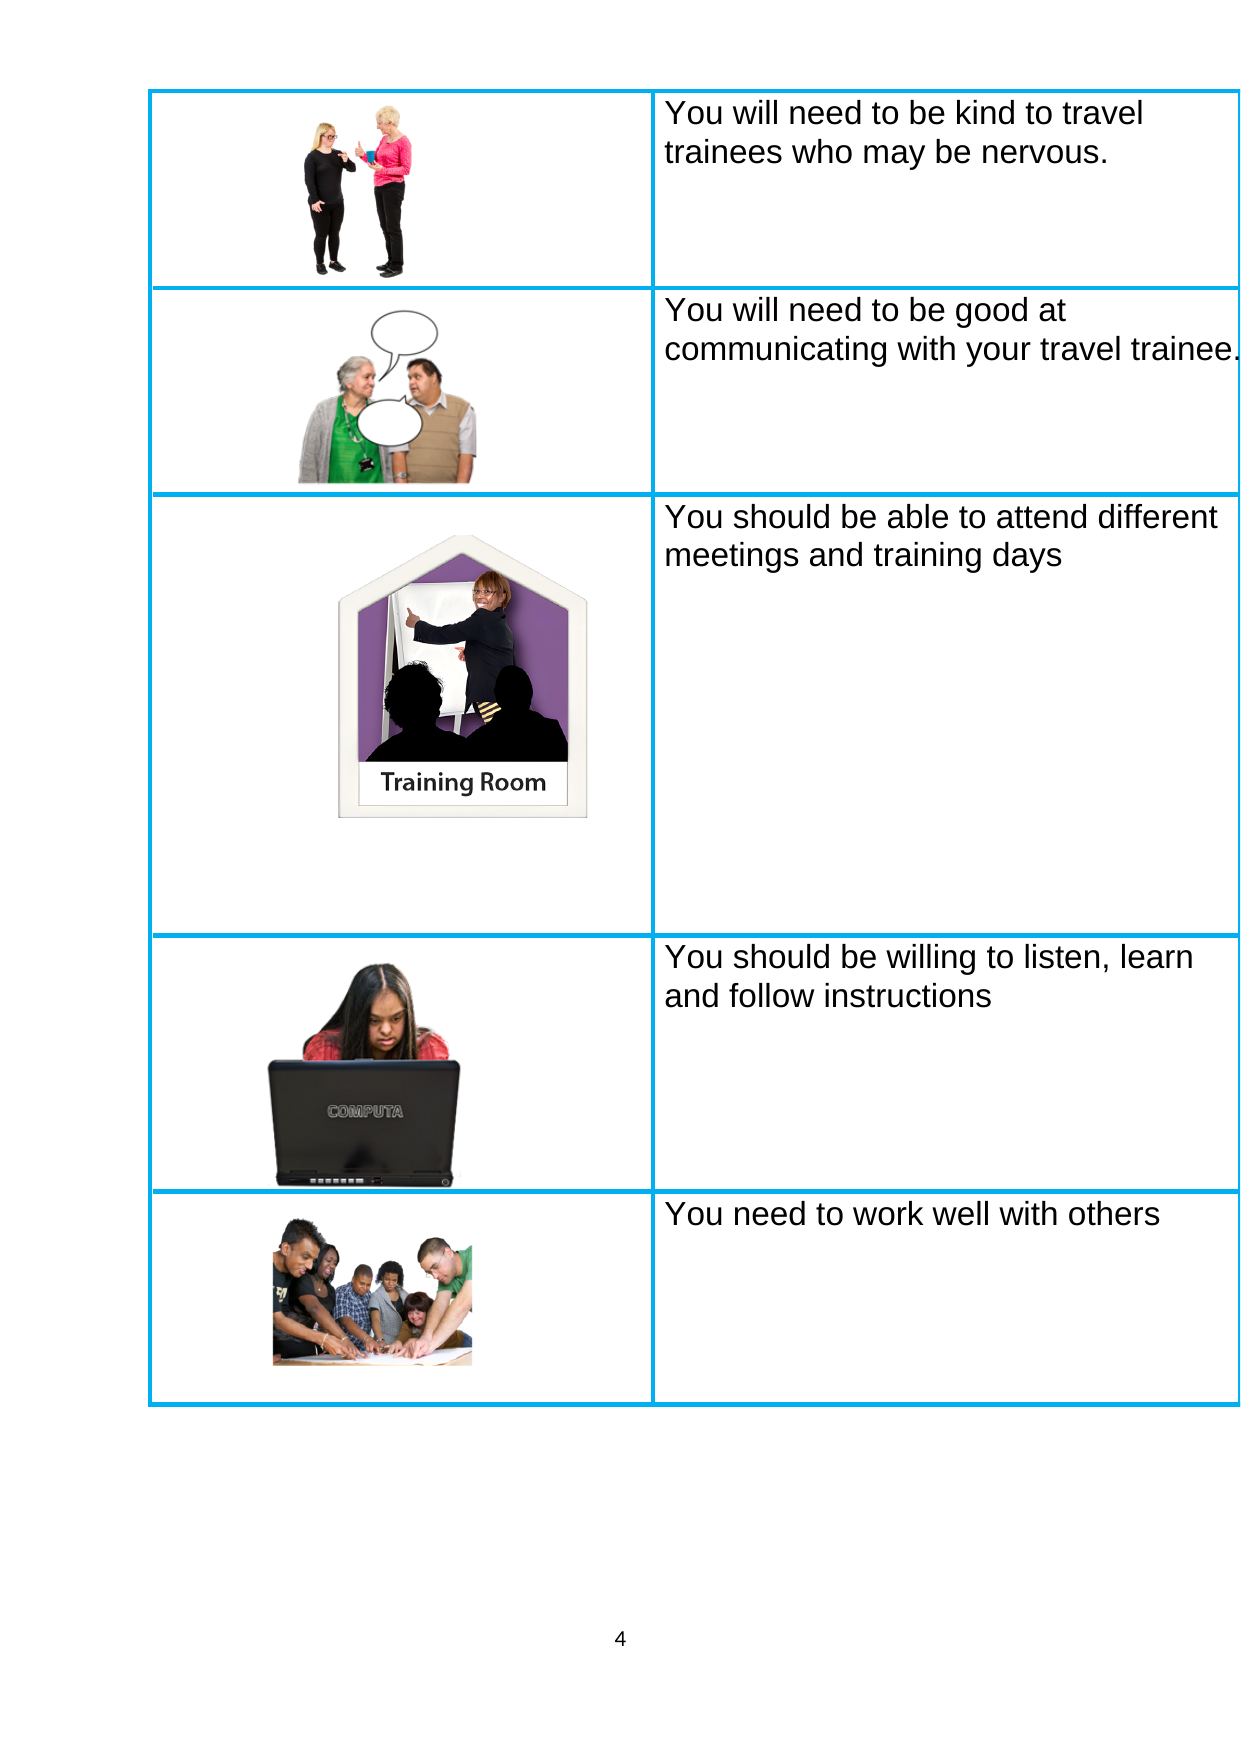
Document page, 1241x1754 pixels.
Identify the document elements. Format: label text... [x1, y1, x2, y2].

table_cell [152, 93, 651, 286]
table_cell You will need to be good at communicating with your travel trainee. [655, 290, 1238, 492]
picture [292, 302, 477, 491]
table_cell You will need to be kind to travel trainees who may be nervous. [655, 93, 1238, 286]
picture [269, 1196, 475, 1401]
table_cell You need to work well with others [655, 1194, 1238, 1402]
table_cell [152, 934, 651, 1189]
picture [333, 535, 588, 818]
table_cell You should be able to attend different meetings and training days [655, 497, 1238, 933]
picture [269, 100, 449, 280]
table_cell You should be willing to listen, learn and follow instructions [655, 938, 1238, 1189]
table_cell [152, 493, 651, 933]
picture [261, 959, 468, 1188]
table_cell [152, 287, 651, 492]
table_cell [152, 1190, 651, 1402]
